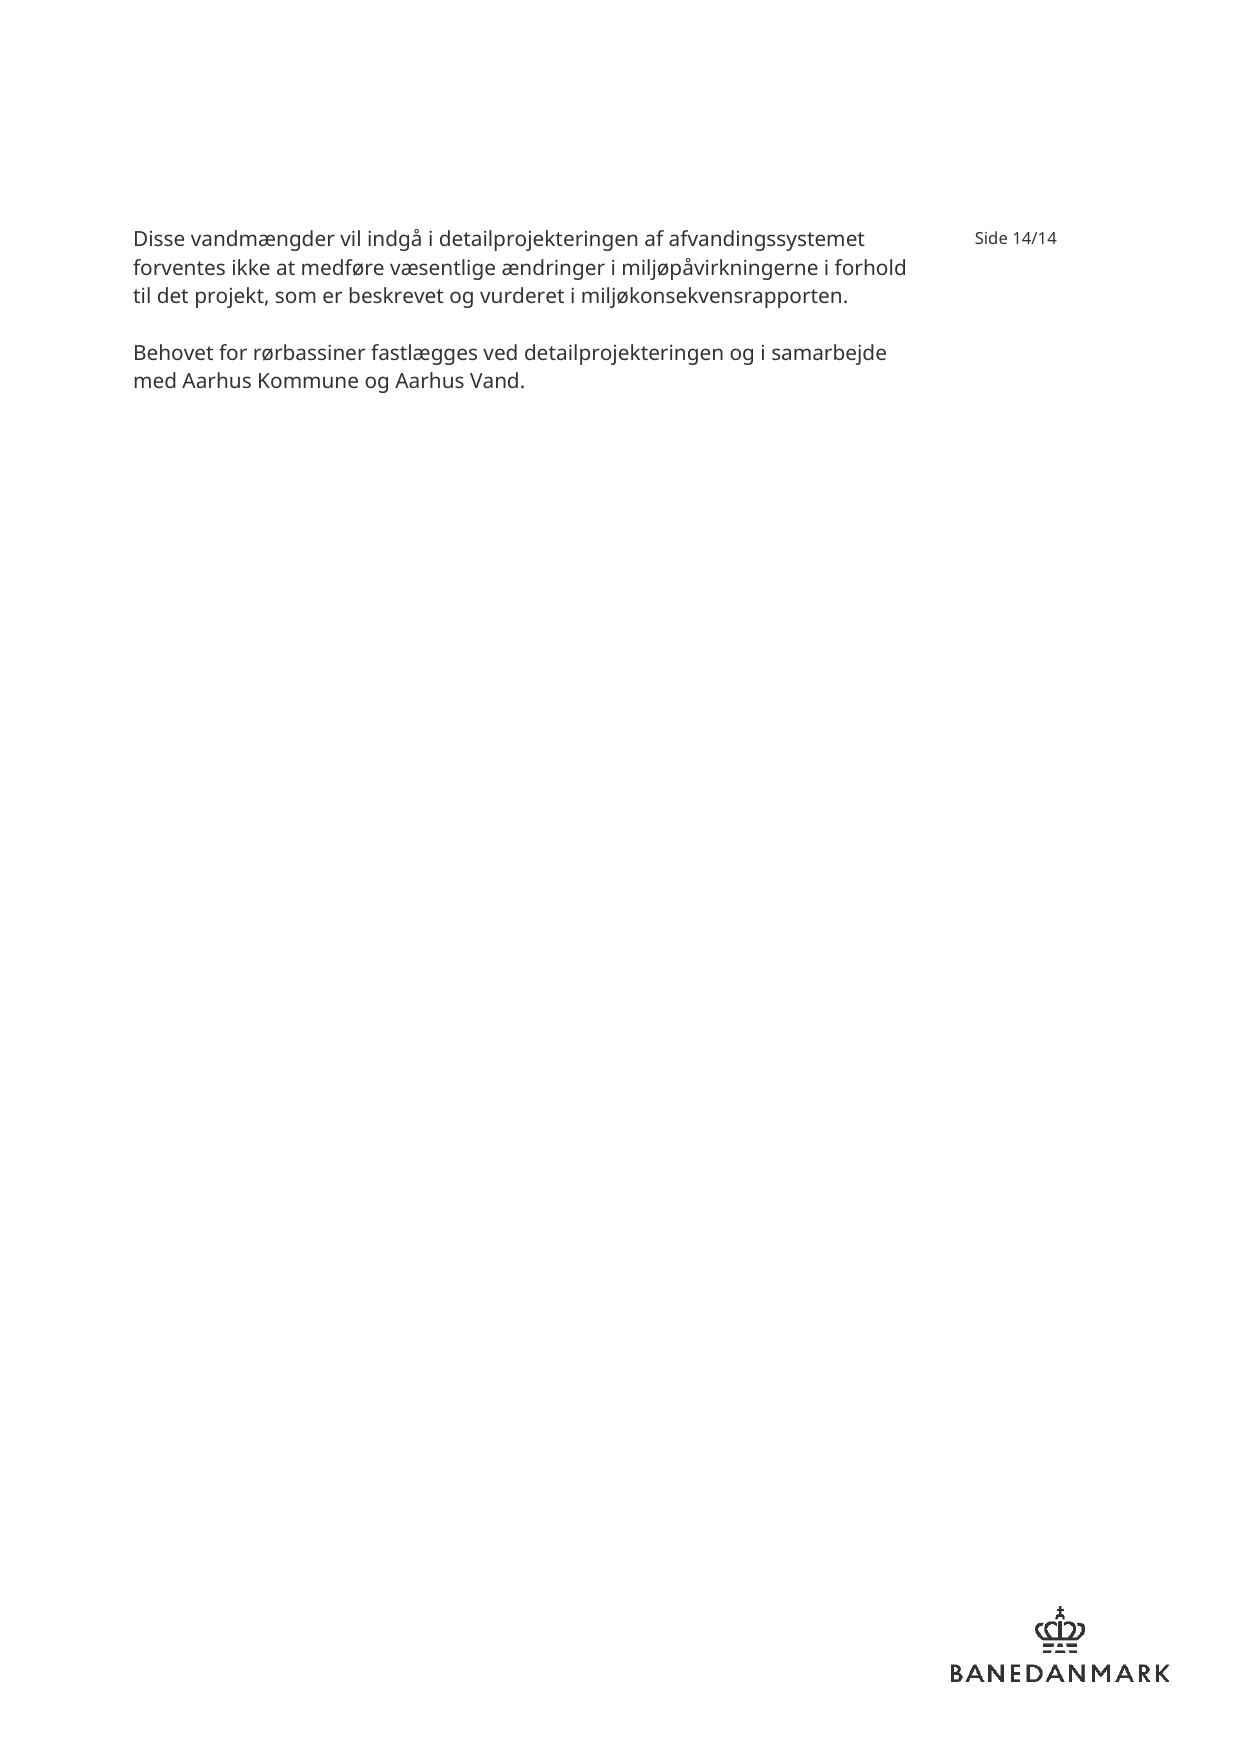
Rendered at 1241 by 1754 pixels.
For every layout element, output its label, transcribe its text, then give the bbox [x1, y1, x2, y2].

picture [951, 1606, 1170, 1682]
text Behovet for rørbassiner fastlægges ved detailprojekteringen og i samarbejde med Aarhus Kommune og Aarhus Vand. [133, 338, 915, 395]
text Disse vandmængder vil indgå i detailprojekteringen af afvandingssystemet forventes ikke at medføre væsentlige ændringer i miljøpåvirkningerne i forhold til det projekt, som er beskrevet og vurderet i miljøkonsekvensrapporten. [133, 224, 915, 310]
